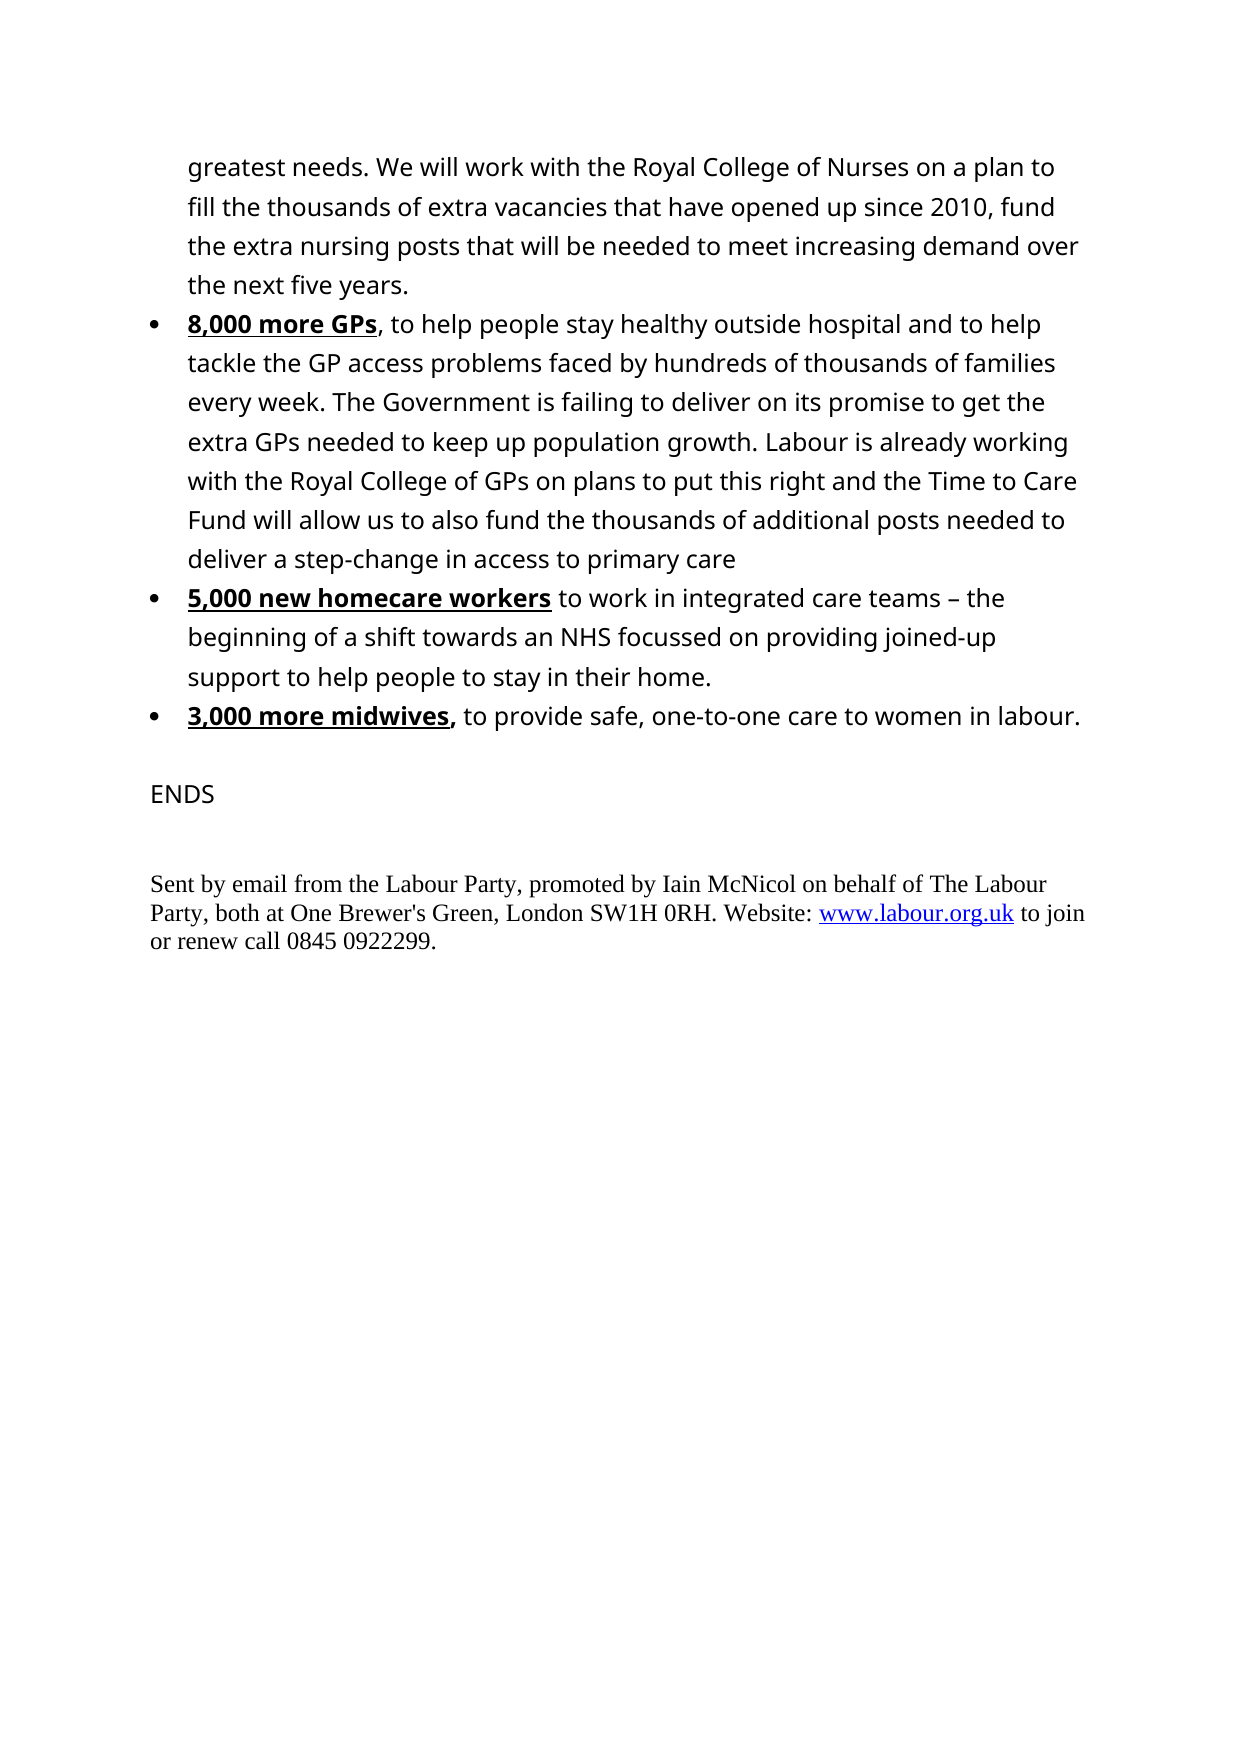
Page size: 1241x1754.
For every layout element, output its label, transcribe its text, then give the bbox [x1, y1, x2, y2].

list 5,000 new homecare workers to work in integrated care teams – the beginning of a shift towards an NHS focussed on providing joined-up support to help people to stay in their home. [150, 581, 1090, 693]
list 3,000 more midwives, to provide safe, one-to-one care to women in labour. [150, 698, 1090, 732]
text Sent by email from the Labour Party, promoted by Iain McNicol on behalf of The Labour Party, both at One Brewer's Green, London SW1H 0RH. Website: www.labour.org.uk to join or renew call 0845 0922299. [150, 869, 1090, 955]
text ENDS [150, 777, 1090, 811]
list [150, 150, 1090, 302]
list 8,000 more GPs, to help people stay healthy outside hospital and to help tackle the GP access problems faced by hundreds of thousands of families every week. The Government is failing to deliver on its promise to get the extra GPs needed to keep up population growth. Labour is already working with the Royal College of GPs on plans to put this right and the Time to Care Fund will allow us to also fund the thousands of additional posts needed to deliver a step-change in access to primary care [150, 307, 1090, 576]
